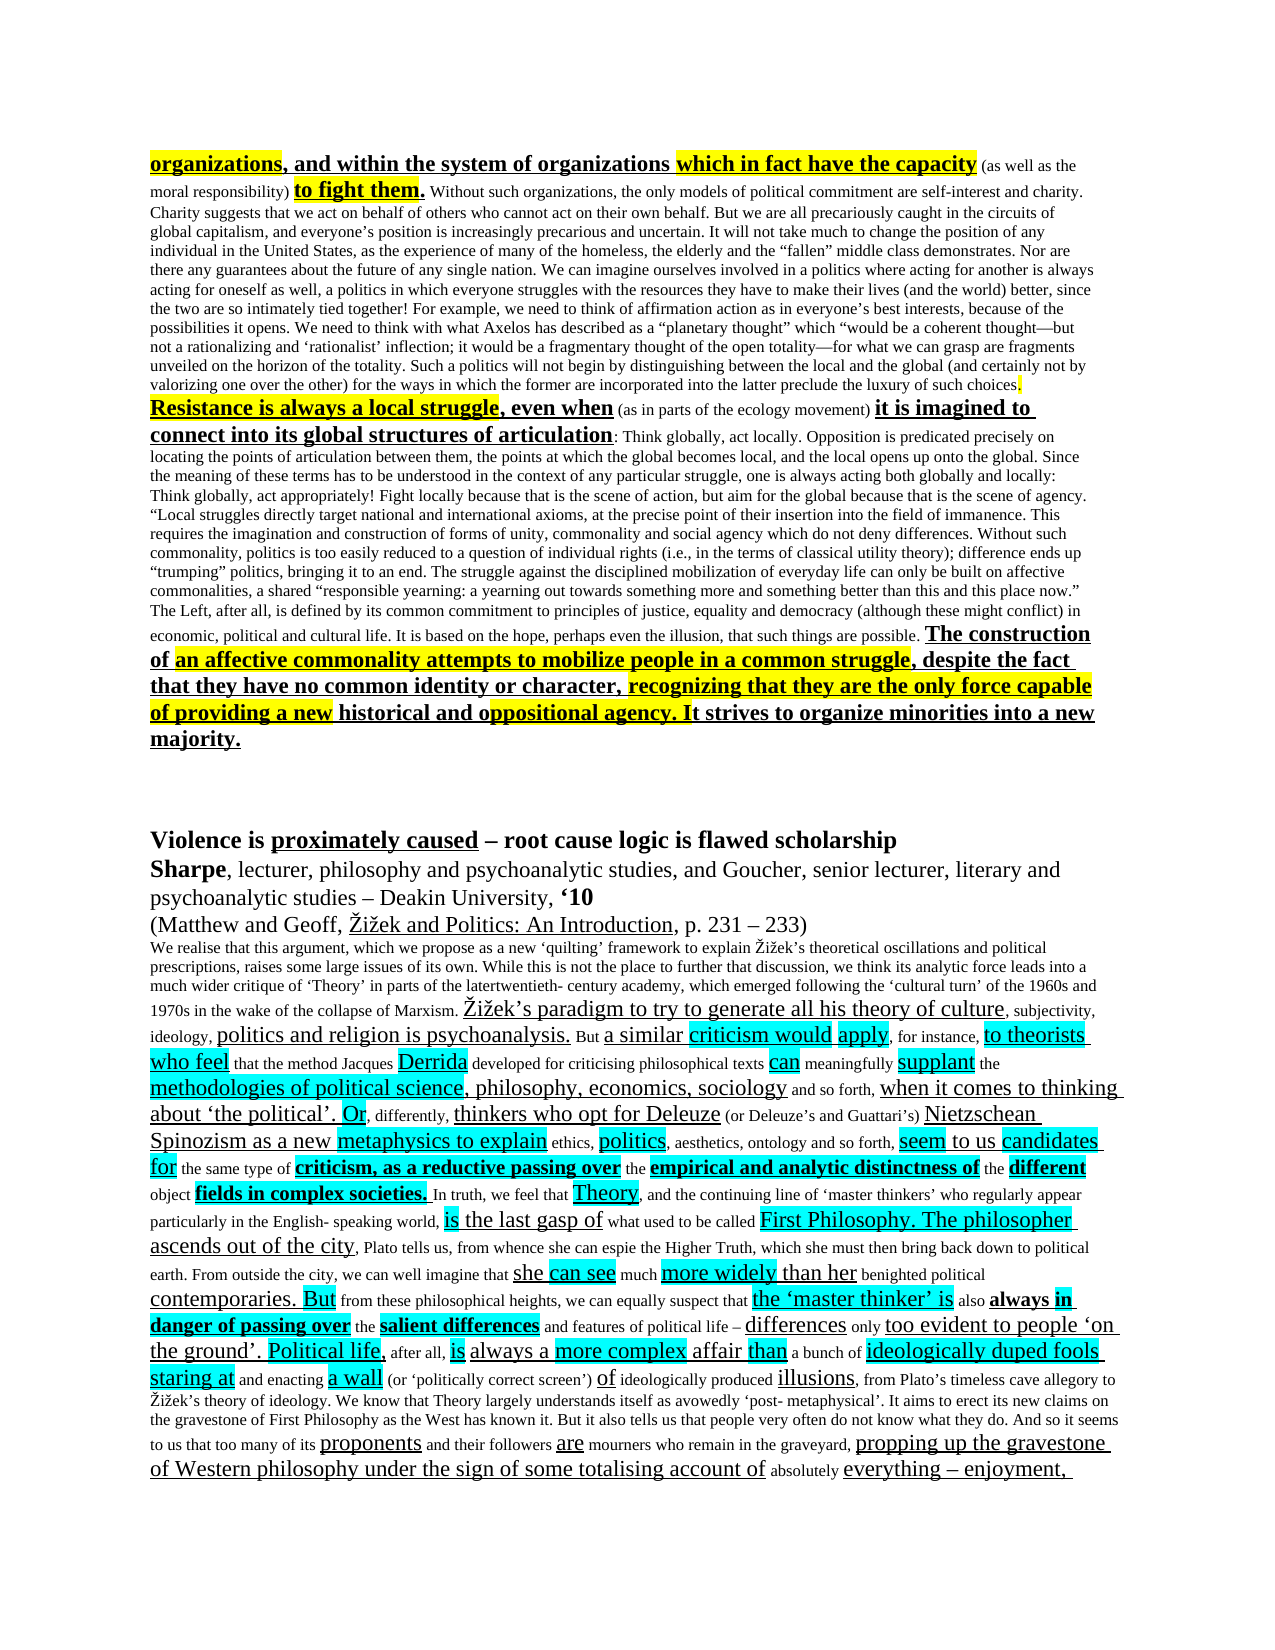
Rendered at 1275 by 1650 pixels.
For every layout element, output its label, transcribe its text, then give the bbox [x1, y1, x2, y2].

subtitle Violence is proximately caused – root cause logic is flawed scholarship [150, 825, 1125, 854]
text Sharpe, lecturer, philosophy and psychoanalytic studies, and Goucher, senior lecturer, literary and psychoanalytic studies – Deakin University, ‘10 [150, 854, 1125, 911]
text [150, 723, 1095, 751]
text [150, 937, 1125, 1481]
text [150, 150, 1095, 721]
text (Matthew and Geoff, Žižek and Politics: An Introduction, p. 231 – 233) [150, 911, 1125, 937]
